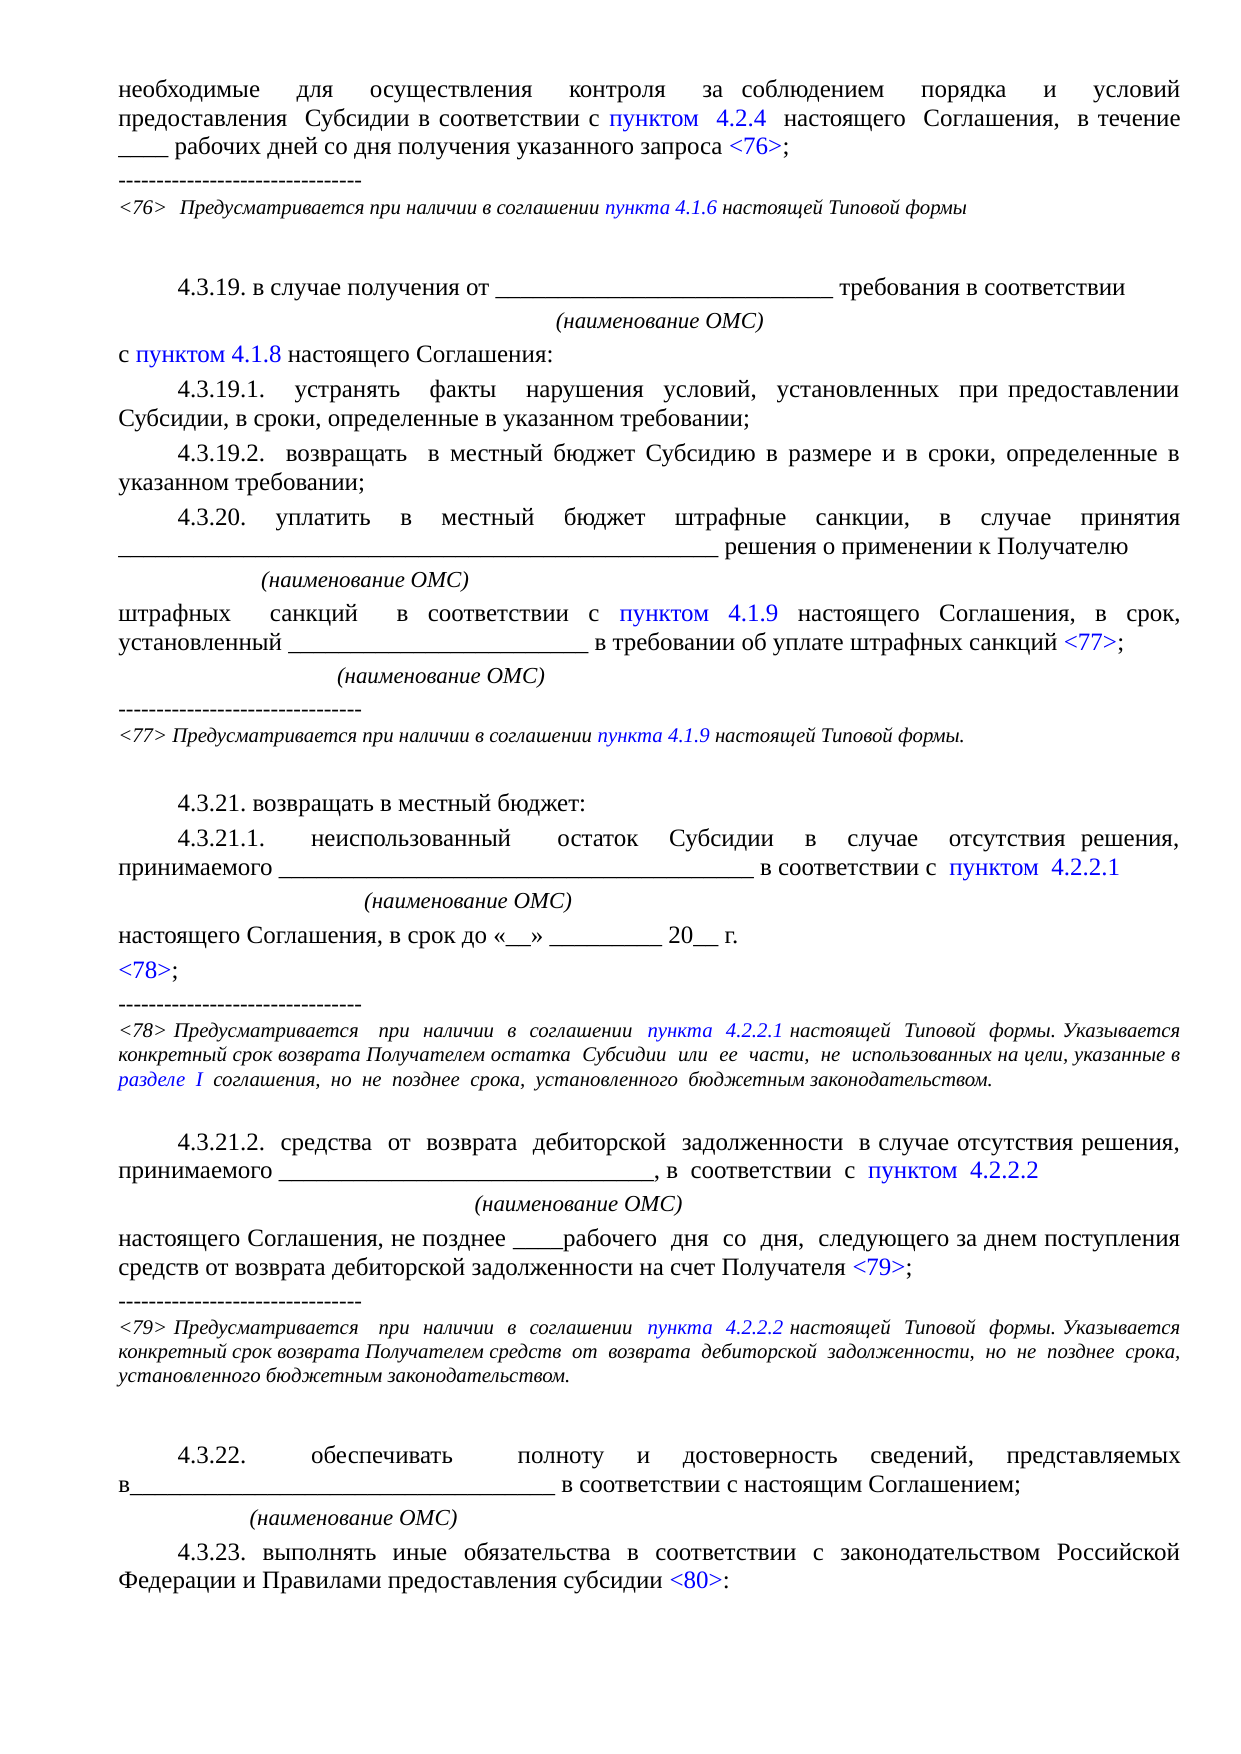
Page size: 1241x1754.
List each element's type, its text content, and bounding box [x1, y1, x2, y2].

subtitle штрафных санкций в соответствии с пунктом 4.1.9 настоящего Соглашения, в срок, установленный ________________________ в требовании об уплате штрафных санкций <77>; [118, 598, 1181, 656]
text -------------------------------- [118, 1287, 1181, 1313]
subtitle (наименование ОМС) [118, 1190, 1181, 1217]
subtitle <79> Предусматривается при наличии в соглашении пункта 4.2.2.2 настоящей Типовой формы. Указывается конкретный срок возврата Получателем средств от возврата дебиторской задолженности, но не позднее срока, установленного бюджетным законодательством. [118, 1315, 1181, 1387]
subtitle 4.3.22. обеспечивать полноту и достоверность сведений, представляемых в__________________________________ в соответствии с настоящим Соглашением; [118, 1441, 1181, 1498]
subtitle настоящего Соглашения, в срок до «__» _________ 20__ г. [118, 920, 1181, 949]
text -------------------------------- [118, 990, 1181, 1016]
subtitle 4.3.20. уплатить в местный бюджет штрафные санкции, в случае принятия ________________________________________________ решения о применении к Получателю [118, 502, 1181, 559]
subtitle 4.3.19.1. устранять факты нарушения условий, установленных при предоставлении Субсидии, в сроки, определенные в указанном требовании; [118, 374, 1181, 432]
subtitle 4.3.21. возвращать в местный бюджет: [118, 788, 1181, 817]
subtitle (наименование ОМС) [118, 662, 1181, 688]
subtitle <78> Предусматривается при наличии в соглашении пункта 4.2.2.1 настоящей Типовой формы. Указывается конкретный срок возврата Получателем остатка Субсидии или ее части, не использованных на цели, указанные в разделе I соглашения, но не позднее срока, установленного бюджетным законодательством. [118, 1018, 1181, 1091]
text -------------------------------- [118, 695, 1181, 721]
subtitle 4.3.19. в случае получения от ___________________________ требования в соответствии [118, 272, 1181, 301]
subtitle <77> Предусматривается при наличии в соглашении пункта 4.1.9 настоящей Типовой формы. [118, 723, 1181, 747]
subtitle (наименование ОМС) [118, 1504, 1181, 1531]
subtitle 4.3.19.2. возвращать в местный бюджет Субсидию в размере и в сроки, определенные в указанном требовании; [118, 438, 1181, 496]
text -------------------------------- [118, 166, 1181, 193]
subtitle с пунктом 4.1.8 настоящего Соглашения: [118, 339, 1181, 368]
subtitle 4.3.21.2. средства от возврата дебиторской задолженности в случае отсутствия решения, принимаемого ______________________________, в соответствии с пунктом 4.2.2.2 [118, 1127, 1181, 1184]
subtitle (наименование ОМС) [118, 566, 1181, 592]
subtitle необходимые для осуществления контроля за соблюдением порядка и условий предоставления Субсидии в соответствии с пунктом 4.2.4 настоящего Соглашения, в течение ____ рабочих дней со дня получения указанного запроса <76>; [118, 74, 1181, 160]
subtitle настоящего Соглашения, не позднее ____рабочего дня со дня, следующего за днем поступления средств от возврата дебиторской задолженности на счет Получателя <79>; [118, 1223, 1181, 1281]
subtitle <78>; [118, 955, 1181, 984]
subtitle (наименование ОМС) [118, 887, 1181, 914]
subtitle 4.3.23. выполнять иные обязательства в соответствии с законодательством Российской Федерации и Правилами предоставления субсидии <80>: [118, 1537, 1181, 1594]
subtitle (наименование ОМС) [118, 307, 1181, 333]
subtitle 4.3.21.1. неиспользованный остаток Субсидии в случае отсутствия решения, принимаемого ______________________________________ в соответствии с пунктом 4.2.2.1 [118, 823, 1181, 881]
subtitle <76> Предусматривается при наличии в соглашении пункта 4.1.6 настоящей Типовой формы [118, 195, 1181, 219]
